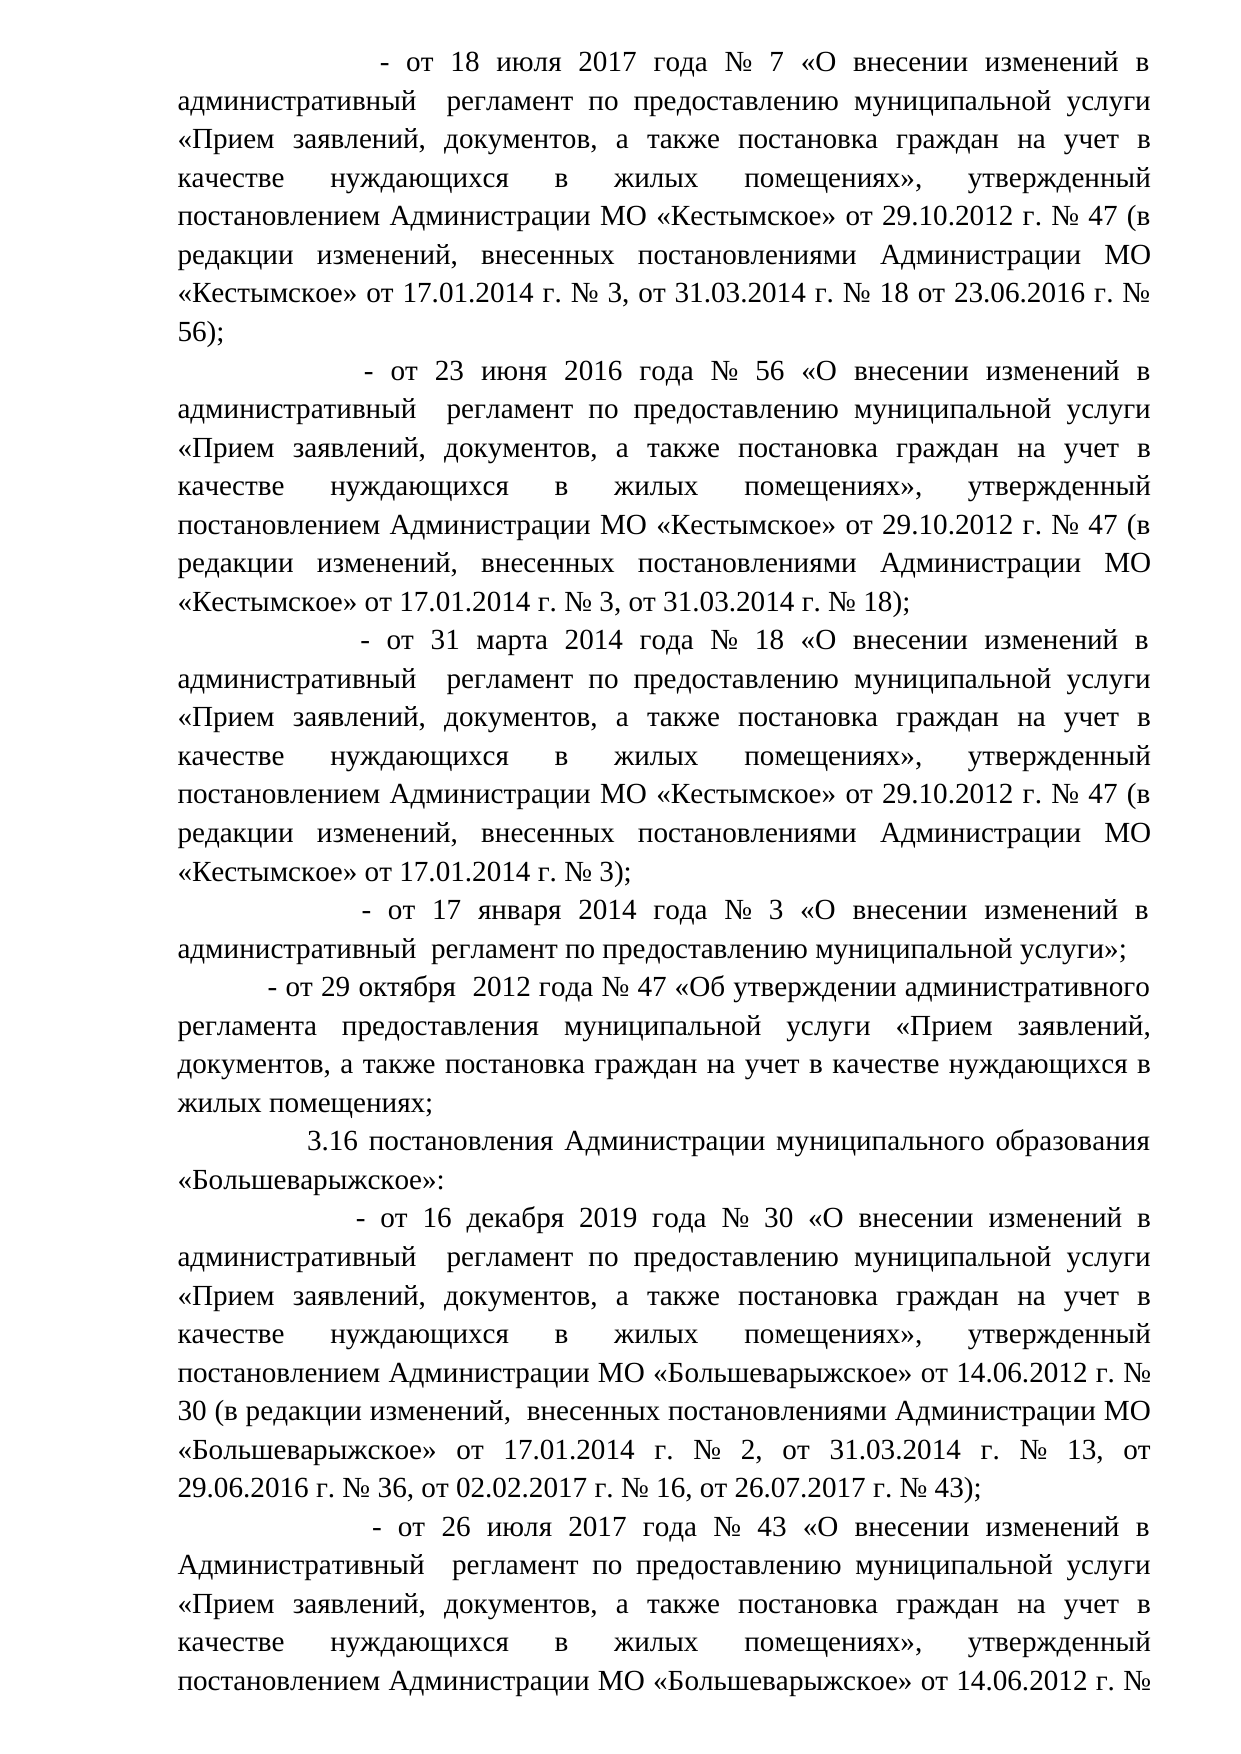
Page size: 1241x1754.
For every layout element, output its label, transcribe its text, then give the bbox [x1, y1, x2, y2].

text - от 18 июля 2017 года № 7 «О внесении изменений в административный регламент по предоставлению муниципальной услуги «Прием заявлений, документов, а также постановка граждан на учет в качестве нуждающихся в жилых помещениях», утвержденный постановлением Администрации МО «Кестымское» от 29.10.2012 г. № 47 (в редакции изменений, внесенных постановлениями Администрации МО «Кестымское» от 17.01.2014 г. № 3, от 31.03.2014 г. № 18 от 23.06.2016 г. № 56); [177, 44, 1152, 348]
text - от 16 декабря 2019 года № 30 «О внесении изменений в административный регламент по предоставлению муниципальной услуги «Прием заявлений, документов, а также постановка граждан на учет в качестве нуждающихся в жилых помещениях», утвержденный постановлением Администрации МО «Большеварыжское» от 14.06.2012 г. № 30 (в редакции изменений, внесенных постановлениями Администрации МО «Большеварыжское» от 17.01.2014 г. № 2, от 31.03.2014 г. № 13, от 29.06.2016 г. № 36, от 02.02.2017 г. № 16, от 26.07.2017 г. № 43); [177, 1201, 1152, 1504]
text - от 17 января 2014 года № 3 «О внесении изменений в административный регламент по предоставлению муниципальной услуги»; [177, 892, 1152, 964]
text - от 29 октября 2012 года № 47 «Об утверждении административного регламента предоставления муниципальной услуги «Прием заявлений, документов, а также постановка граждан на учет в качестве нуждающихся в жилых помещениях; [177, 969, 1152, 1118]
text - от 23 июня 2016 года № 56 «О внесении изменений в административный регламент по предоставлению муниципальной услуги «Прием заявлений, документов, а также постановка граждан на учет в качестве нуждающихся в жилых помещениях», утвержденный постановлением Администрации МО «Кестымское» от 29.10.2012 г. № 47 (в редакции изменений, внесенных постановлениями Администрации МО «Кестымское» от 17.01.2014 г. № 3, от 31.03.2014 г. № 18); [177, 353, 1152, 617]
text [177, 1509, 1152, 1697]
text 3.16 постановления Администрации муниципального образования «Большеварыжское»: [177, 1123, 1152, 1196]
text - от 31 марта 2014 года № 18 «О внесении изменений в административный регламент по предоставлению муниципальной услуги «Прием заявлений, документов, а также постановка граждан на учет в качестве нуждающихся в жилых помещениях», утвержденный постановлением Администрации МО «Кестымское» от 29.10.2012 г. № 47 (в редакции изменений, внесенных постановлениями Администрации МО «Кестымское» от 17.01.2014 г. № 3); [177, 622, 1152, 887]
